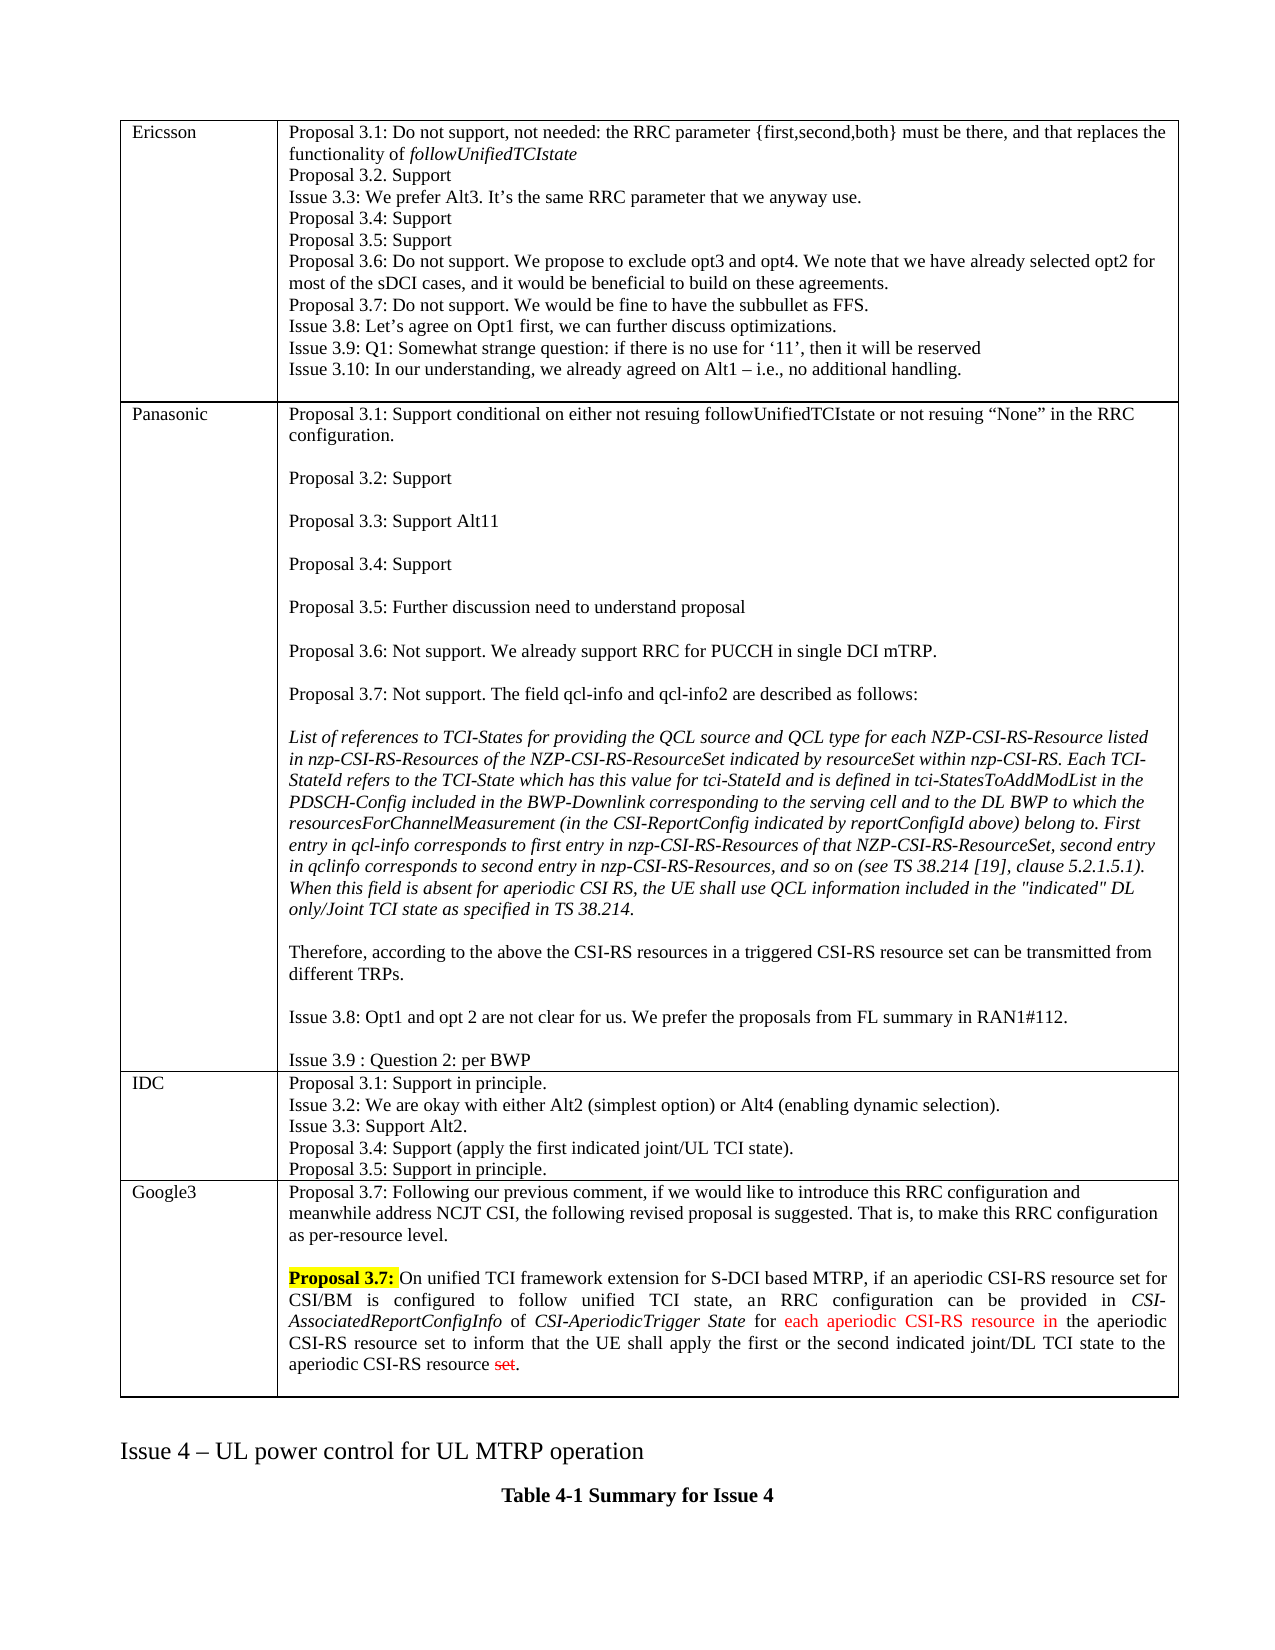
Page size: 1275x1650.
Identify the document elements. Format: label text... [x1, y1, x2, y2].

table_cell Proposal 3.1: Do not support, not needed: the RRC parameter {first,second,both} must be there, and that replaces the functionality of followUnifiedTCIstate Proposal 3.2. Support Issue 3.3: We prefer Alt3. It’s the same RRC parameter that we anyway use. Proposal 3.4: Support Proposal 3.5: Support Proposal 3.6: Do not support. We propose to exclude opt3 and opt4. We note that we have already selected opt2 for most of the sDCI cases, and it would be beneficial to build on these agreements. Proposal 3.7: Do not support. We would be fine to have the subbullet as FFS. Issue 3.8: Let’s agree on Opt1 first, we can further discuss optimizations. Issue 3.9: Q1: Somewhat strange question: if there is no use for ‘11’, then it will be reserved Issue 3.10: In our understanding, we already agreed on Alt1 – i.e., no additional handling. [278, 121, 1178, 401]
table_cell Proposal 3.1: Support in principle. Issue 3.2: We are okay with either Alt2 (simplest option) or Alt4 (enabling dynamic selection). Issue 3.3: Support Alt2. Proposal 3.4: Support (apply the first indicated joint/UL TCI state). Proposal 3.5: Support in principle. [278, 1072, 1178, 1180]
table_cell IDC [121, 1072, 277, 1180]
table_cell Panasonic [121, 403, 277, 1071]
table_cell Ericsson [121, 121, 277, 401]
table_cell Proposal 3.7: Following our previous comment, if we would like to introduce this RRC configuration and meanwhile address NCJT CSI, the following revised proposal is suggested. That is, to make this RRC configuration as per-resource level. Proposal 3.7: On unified TCI framework extension for S-DCI based MTRP, if an aperiodic CSI-RS resource set for CSI/BM is configured to follow unified TCI state, an RRC configuration can be provided in CSI-AssociatedReportConfigInfo of CSI-AperiodicTrigger State for each aperiodic CSI-RS resource in the aperiodic CSI-RS resource set to inform that the UE shall apply the first or the second indicated joint/DL TCI state to the aperiodic CSI-RS resource set. [278, 1181, 1178, 1396]
subtitle Issue 4 – UL power control for UL MTRP operation [120, 1436, 1155, 1464]
table_cell Proposal 3.1: Support conditional on either not resuing followUnifiedTCIstate or not resuing “None” in the RRC configuration. Proposal 3.2: Support Proposal 3.3: Support Alt11 Proposal 3.4: Support Proposal 3.5: Further discussion need to understand proposal Proposal 3.6: Not support. We already support RRC for PUCCH in single DCI mTRP. Proposal 3.7: Not support. The field qcl-info and qcl-info2 are described as follows: List of references to TCI-States for providing the QCL source and QCL type for each NZP-CSI-RS-Resource listed in nzp-CSI-RS-Resources of the NZP-CSI-RS-ResourceSet indicated by resourceSet within nzp-CSI-RS. Each TCI-StateId refers to the TCI-State which has this value for tci-StateId and is defined in tci-StatesToAddModList in the PDSCH-Config included in the BWP-Downlink corresponding to the serving cell and to the DL BWP to which the resourcesForChannelMeasurement (in the CSI-ReportConfig indicated by reportConfigId above) belong to. First entry in qcl-info corresponds to first entry in nzp-CSI-RS-Resources of that NZP-CSI-RS-ResourceSet, second entry in qclinfo corresponds to second entry in nzp-CSI-RS-Resources, and so on (see TS 38.214 [19], clause 5.2.1.5.1). When this field is absent for aperiodic CSI RS, the UE shall use QCL information included in the "indicated" DL only/Joint TCI state as specified in TS 38.214. Therefore, according to the above the CSI-RS resources in a triggered CSI-RS resource set can be transmitted from different TRPs. Issue 3.8: Opt1 and opt 2 are not clear for us. We prefer the proposals from FL summary in RAN1#112. Issue 3.9 : Question 2: per BWP [278, 403, 1178, 1071]
table_cell Google3 [121, 1181, 277, 1396]
text Table 4-1 Summary for Issue 4 [120, 1483, 1155, 1507]
